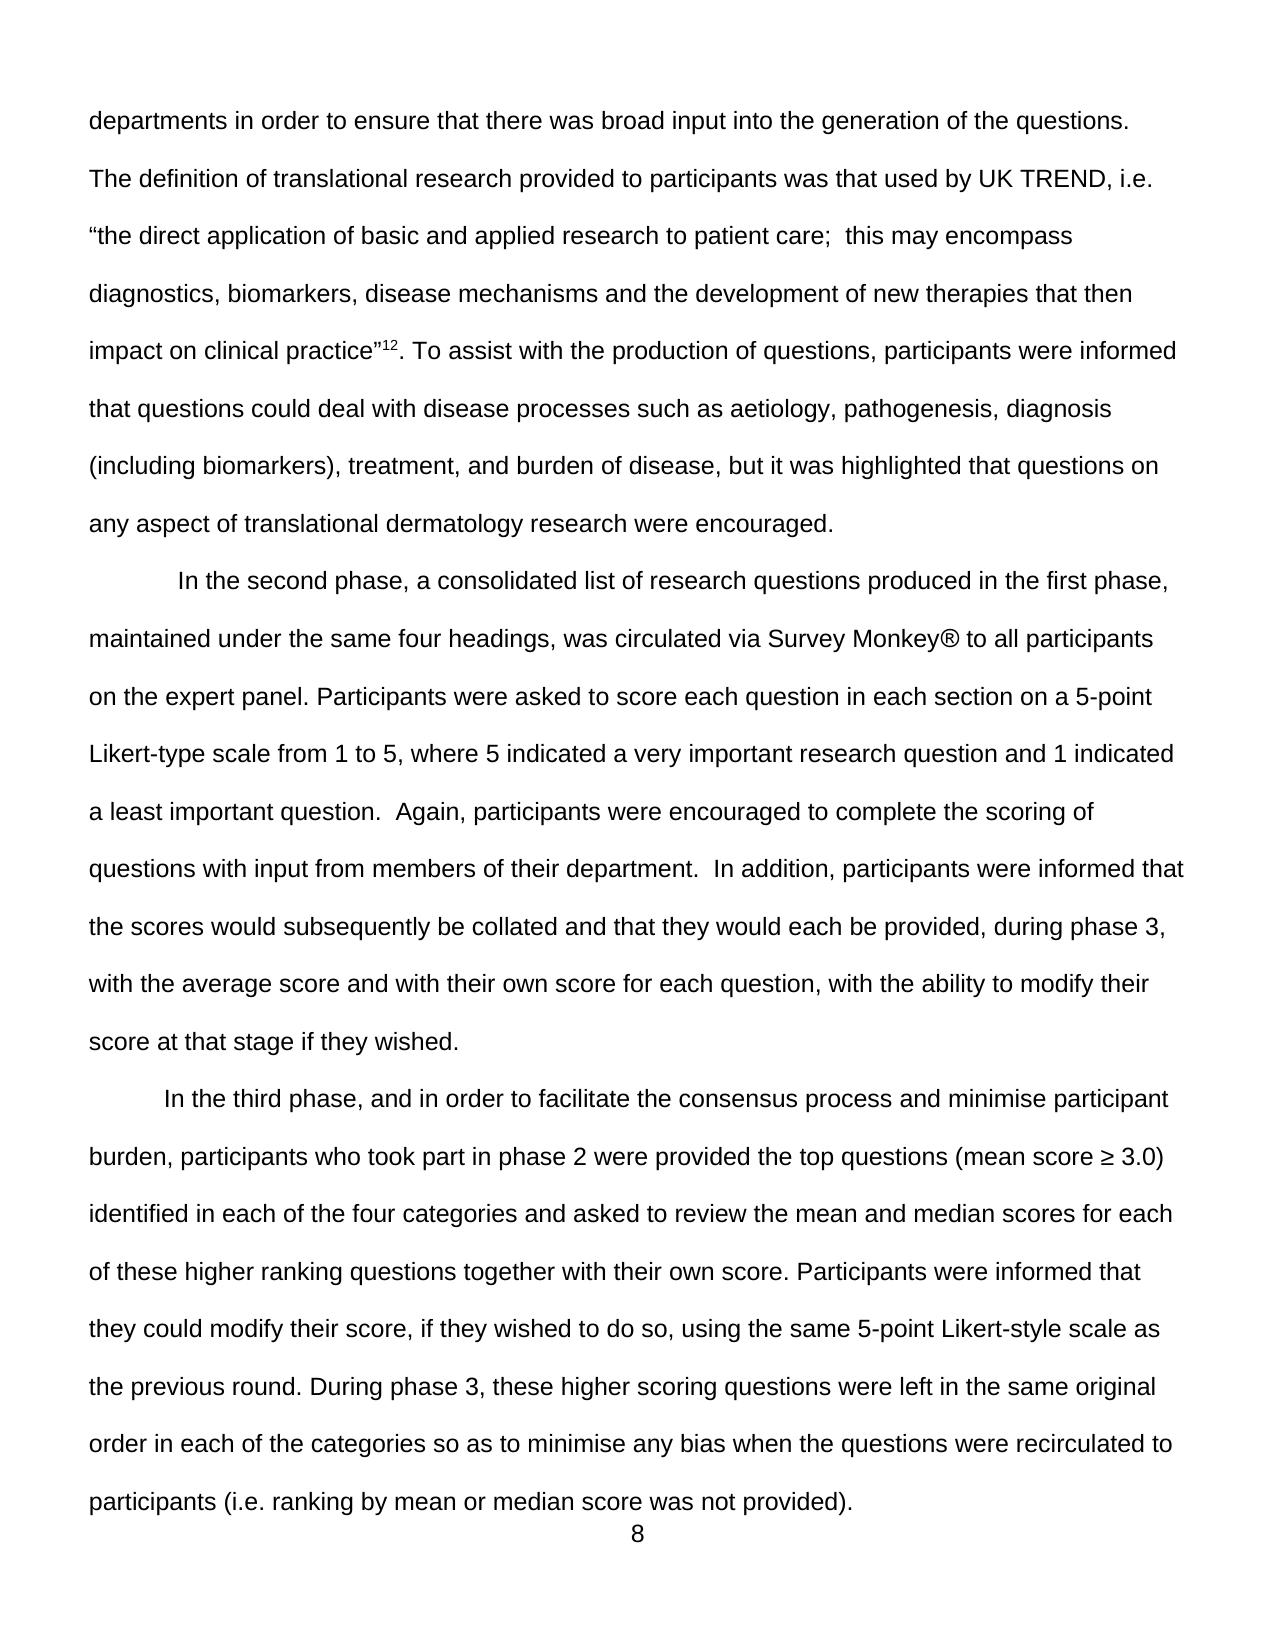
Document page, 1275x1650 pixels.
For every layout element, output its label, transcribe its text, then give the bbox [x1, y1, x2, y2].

text In the second phase, a consolidated list of research questions produced in the first phase, maintained under the same four headings, was circulated via Survey Monkey to all participants on the expert panel. Participants were asked to score each question in each section on a 5-point Likert-type scale from 1 to 5, where 5 indicated a very important research question and 1 indicated a least important question. Again, participants were encouraged to complete the scoring of questions with input from members of their department. In addition, participants were informed that the scores would subsequently be collated and that they would each be provided, during phase 3, with the average score and with their own score for each question, with the ability to modify their score at that stage if they wished. [89, 566, 1186, 1055]
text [89, 106, 1186, 538]
text In the third phase, and in order to facilitate the consensus process and minimise participant burden, participants who took part in phase 2 were provided the top questions (mean score ≥ 3.0) identified in each of the four categories and asked to review the mean and median scores for each of these higher ranking questions together with their own score. Participants were informed that they could modify their score, if they wished to do so, using the same 5-point Likert-style scale as the previous round. During phase 3, these higher scoring questions were left in the same original order in each of the categories so as to minimise any bias when the questions were recirculated to participants (i.e. ranking by mean or median score was not provided). [89, 1084, 1186, 1515]
